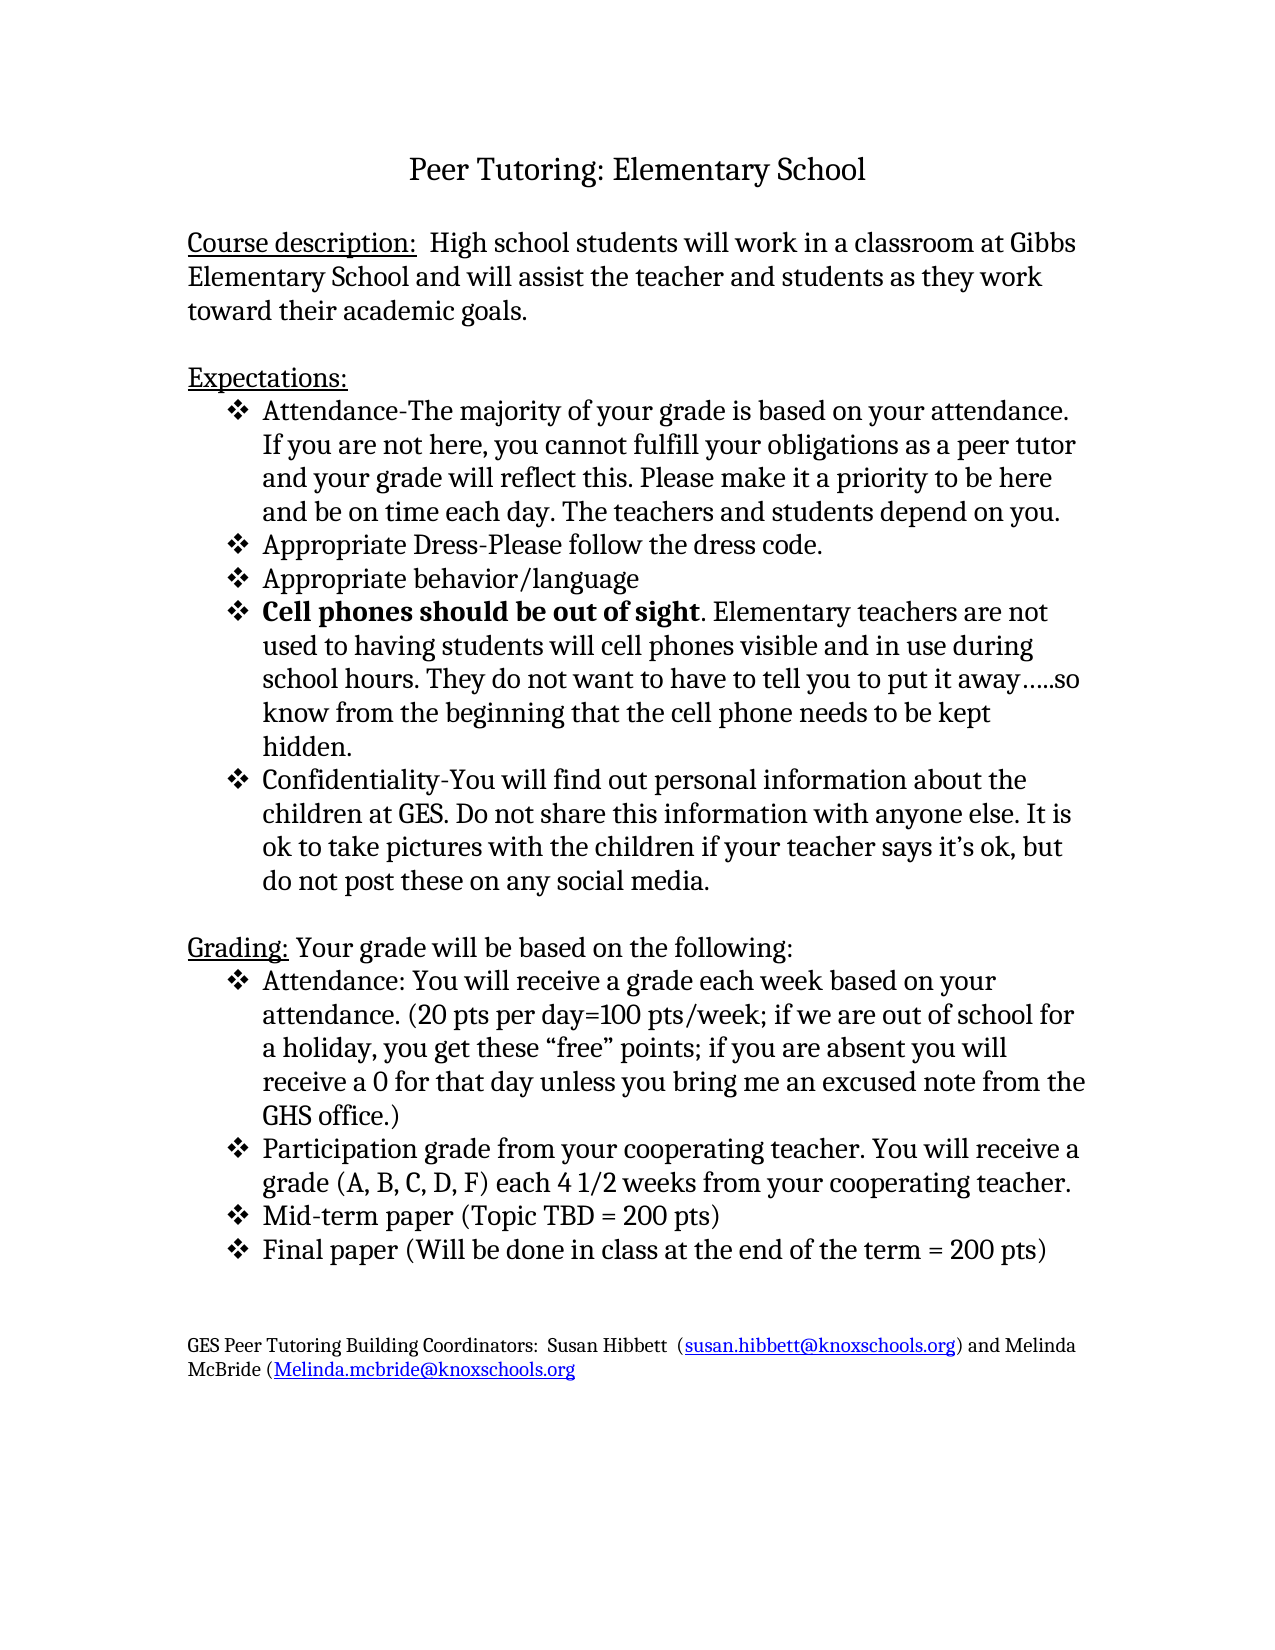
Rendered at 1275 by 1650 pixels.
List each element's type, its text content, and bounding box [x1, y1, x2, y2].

text Course description: High school students will work in a classroom at Gibbs Elementary School and will assist the teacher and students as they work toward their academic goals. [187, 227, 1087, 327]
list Attendance: You will receive a grade each week based on your attendance. (20 pts per day=100 pts/week; if we are out of school for a holiday, you get these “free” points; if you are absent you will receive a 0 for that day unless you bring me an excused note from the GHS office.) [225, 964, 1087, 1132]
text Peer Tutoring: Elementary School [187, 150, 1087, 188]
list Participation grade from your cooperating teacher. You will receive a grade (A, B, C, D, F) each 4 1/2 weeks from your cooperating teacher. [225, 1132, 1087, 1199]
text Grading: Your grade will be based on the following: [187, 931, 1087, 964]
text GES Peer Tutoring Building Coordinators: Susan Hibbett (susan.hibbett@knoxschools.org) and Melinda McBride (Melinda.mcbride@knoxschools.org [187, 1333, 1087, 1381]
list Mid-term paper (Topic TBD = 200 pts) [225, 1199, 1087, 1233]
list Appropriate behavior/language [225, 562, 1087, 596]
list Appropriate Dress-Please follow the dress code. [225, 528, 1087, 562]
text Expectations: [187, 361, 1087, 394]
list Cell phones should be out of sight. Elementary teachers are not used to having students will cell phones visible and in use during school hours. They do not want to have to tell you to put it away…..so know from the beginning that the cell phone needs to be kept hidden. [225, 596, 1087, 763]
list Confidentiality-You will find out personal information about the children at GES. Do not share this information with anyone else. It is ok to take pictures with the children if your teacher says it’s ok, but do not post these on any social media. [225, 763, 1087, 897]
list Final paper (Will be done in class at the end of the term = 200 pts) [225, 1233, 1087, 1266]
list Attendance-The majority of your grade is based on your attendance. If you are not here, you cannot fulfill your obligations as a peer tutor and your grade will reflect this. Please make it a priority to be here and be on time each day. The teachers and students depend on you. [225, 394, 1087, 528]
